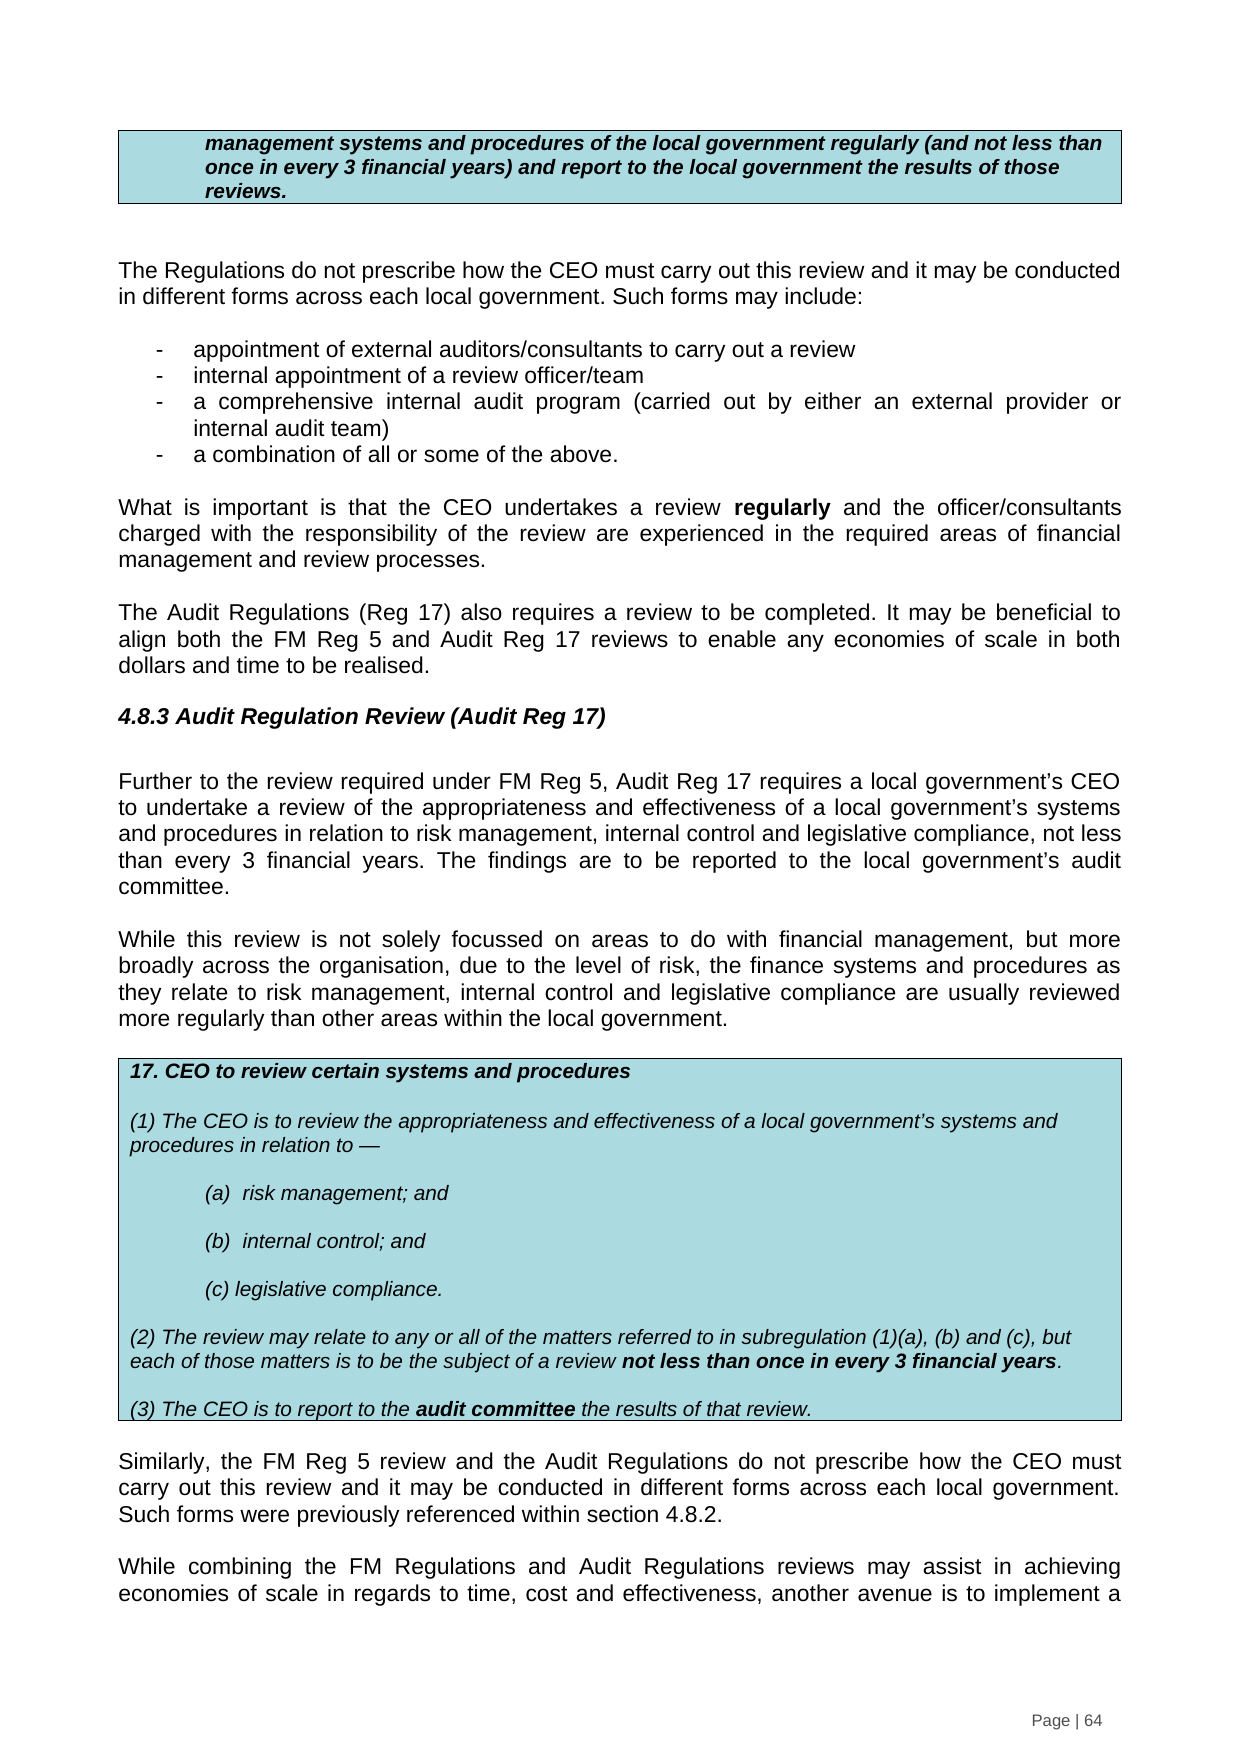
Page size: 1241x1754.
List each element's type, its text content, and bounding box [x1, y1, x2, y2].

text While this review is not solely focussed on areas to do with financial management, but more broadly across the organisation, due to the level of risk, the finance systems and procedures as they relate to risk management, internal control and legislative compliance are usually reviewed more regularly than other areas within the local government. [118, 926, 1122, 1031]
text The Audit Regulations (Reg 17) also requires a review to be completed. It may be beneficial to align both the FM Reg 5 and Audit Reg 17 reviews to enable any economies of scale in both dollars and time to be realised. [118, 599, 1122, 678]
list appointment of external auditors/consultants to carry out a review [156, 336, 1122, 362]
text What is important is that the CEO undertakes a review regularly and the officer/consultants charged with the responsibility of the review are experienced in the required areas of financial management and review processes. [118, 494, 1122, 573]
text The Regulations do not prescribe how the CEO must carry out this review and it may be conducted in different forms across each local government. Such forms may include: [118, 257, 1122, 309]
text Similarly, the FM Reg 5 review and the Audit Regulations do not prescribe how the CEO must carry out this review and it may be conducted in different forms across each local government. Such forms were previously referenced within section 4.8.2. [118, 1448, 1122, 1527]
list a comprehensive internal audit program (carried out by either an external provider or internal audit team) [156, 388, 1122, 441]
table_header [119, 131, 1121, 203]
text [118, 1553, 1122, 1606]
table_header 17. CEO to review certain systems and procedures (1) The CEO is to review the appropriateness and effectiveness of a local government’s systems and procedures in relation to — risk management; and internal control; and (c) legislative compliance. (2) The review may relate to any or all of the matters referred to in subregulation (1)(a), (b) and (c), but each of those matters is to be the subject of a review not less than once in every 3 financial years. (3) The CEO is to report to the audit committee the results of that review. [119, 1059, 1121, 1420]
subtitle 4.8.3 Audit Regulation Review (Audit Reg 17) [118, 703, 1122, 729]
text Further to the review required under FM Reg 5, Audit Reg 17 requires a local government’s CEO to undertake a review of the appropriateness and effectiveness of a local government’s systems and procedures in relation to risk management, internal control and legislative compliance, not less than every 3 financial years. The findings are to be reported to the local government’s audit committee. [118, 768, 1122, 899]
list internal appointment of a review officer/team [156, 362, 1122, 388]
list a combination of all or some of the above. [156, 441, 1122, 467]
